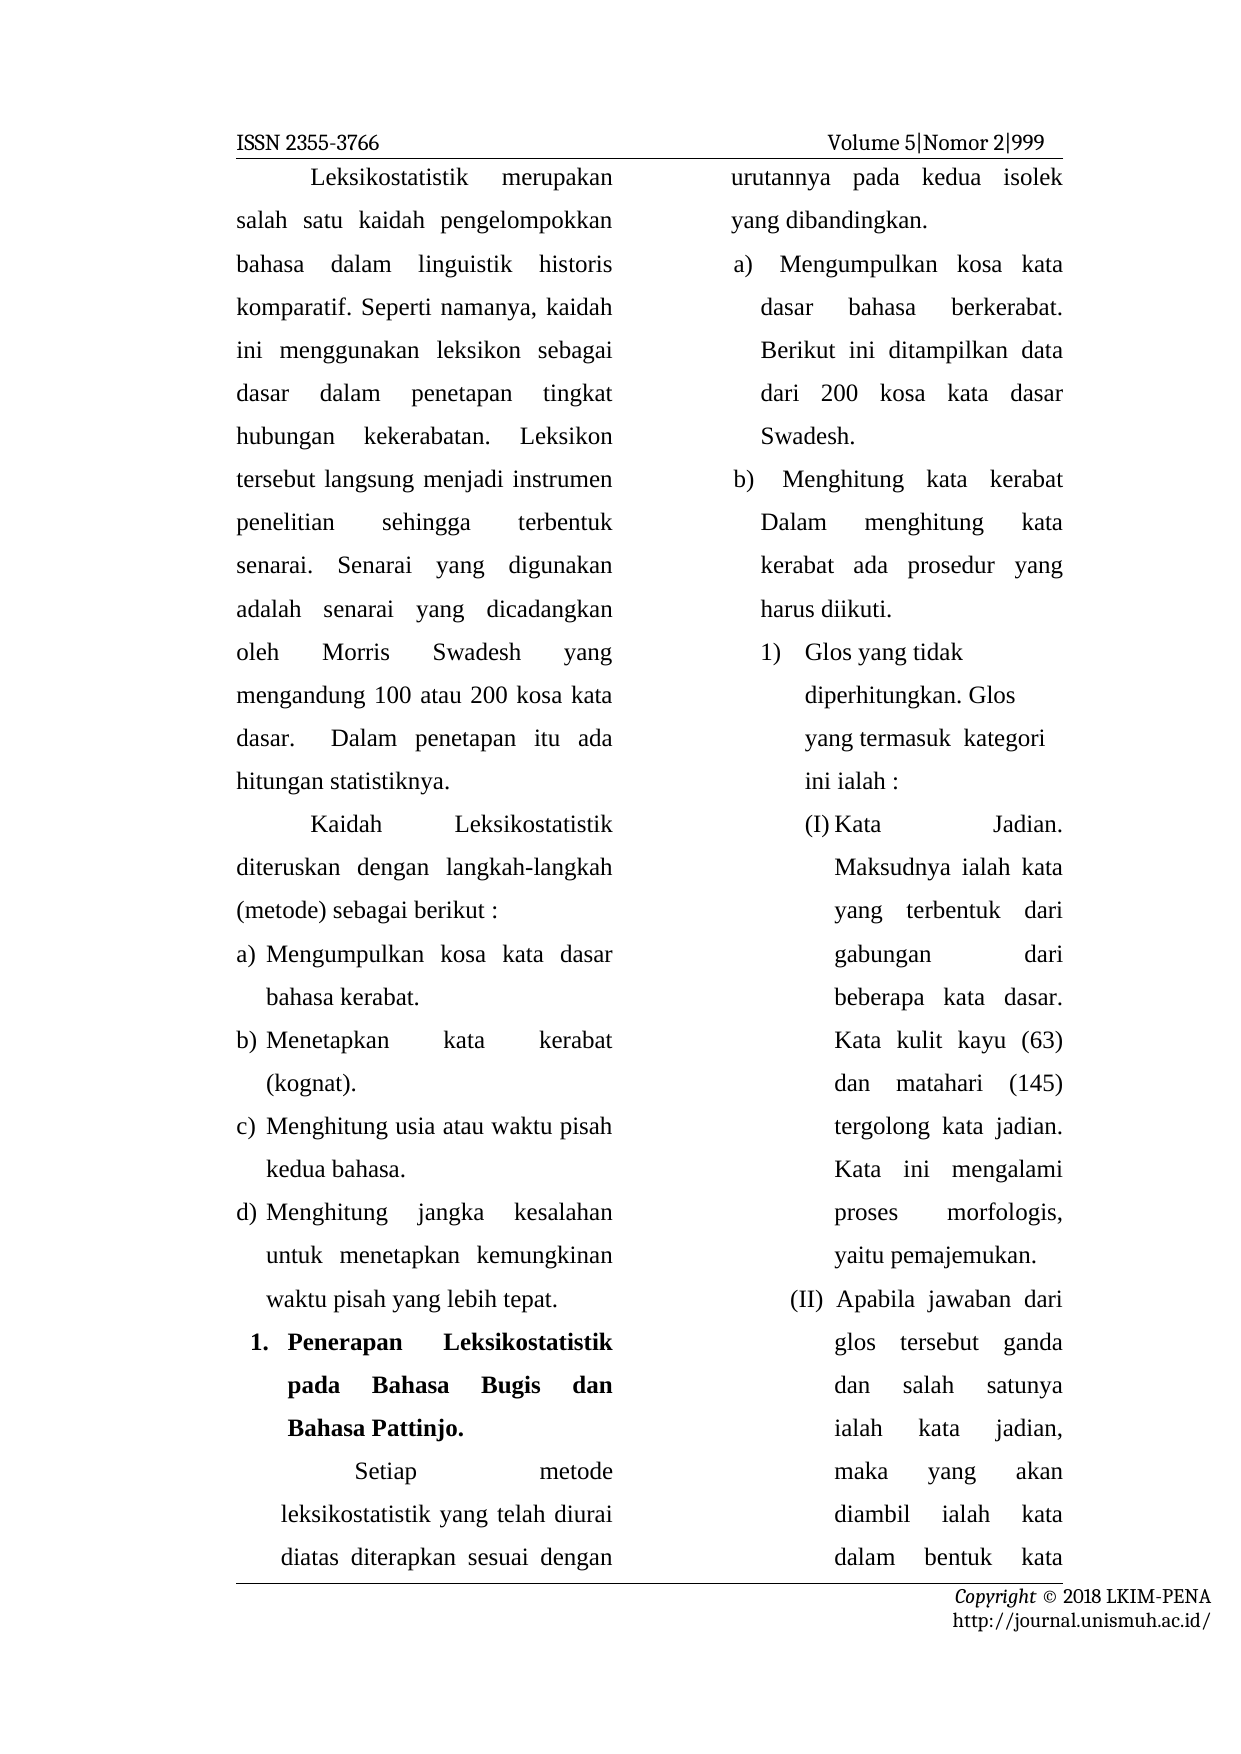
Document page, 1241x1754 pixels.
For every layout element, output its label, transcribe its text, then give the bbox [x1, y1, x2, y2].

list Glos yang tidak diperhitungkan. Glos yang termasuk kategori ini ialah : [760, 637, 1063, 795]
list Setiap metode leksikostatistik yang telah diurai diatas diterapkan sesuai dengan urutannya pada kedua isolek yang dibandingkan. [281, 1456, 613, 1571]
list Setiap metode leksikostatistik yang telah diurai diatas diterapkan sesuai dengan urutannya pada kedua isolek yang dibandingkan. [731, 162, 1063, 234]
list Menghitung jangka kesalahan untuk menetapkan kemungkinan waktu pisah yang lebih tepat. [236, 1197, 613, 1312]
list (II) Apabila jawaban dari glos tersebut ganda dan salah satunya ialah kata jadian, maka yang akan diambil ialah kata dalam bentuk kata dasar. [790, 1284, 1063, 1571]
text Kaidah Leksikostatistik diteruskan dengan langkah-langkah (metode) sebagai berikut : [236, 809, 613, 924]
list Menghitung kata kerabat Dalam menghitung kata kerabat ada prosedur yang harus diikuti. [733, 464, 1063, 622]
list Mengumpulkan kosa kata dasar bahasa berkerabat. Berikut ini ditampilkan data dari 200 kosa kata dasar Swadesh. [733, 249, 1063, 450]
list Menghitung usia atau waktu pisah kedua bahasa. [236, 1111, 613, 1183]
list Mengumpulkan kosa kata dasar bahasa kerabat. [236, 939, 613, 1011]
list Menetapkan kata kerabat (kognat). [236, 1025, 613, 1097]
text Leksikostatistik merupakan salah satu kaidah pengelompokkan bahasa dalam linguistik historis komparatif. Seperti namanya, kaidah ini menggunakan leksikon sebagai dasar dalam penetapan tingkat hubungan kekerabatan. Leksikon tersebut langsung menjadi instrumen penelitian sehingga terbentuk senarai. Senarai yang digunakan adalah senarai yang dicadangkan oleh Morris Swadesh yang mengandung 100 atau 200 kosa kata dasar. Dalam penetapan itu ada hitungan statistiknya. [236, 162, 613, 795]
list Kata Jadian. Maksudnya ialah kata yang terbentuk dari gabungan dari beberapa kata dasar. Kata kulit kayu (63) dan matahari (145) tergolong kata jadian. Kata ini mengalami proses morfologis, yaitu pemajemukan. [804, 809, 1063, 1269]
list Penerapan Leksikostatistik pada Bahasa Bugis dan Bahasa Pattinjo. [250, 1327, 613, 1442]
